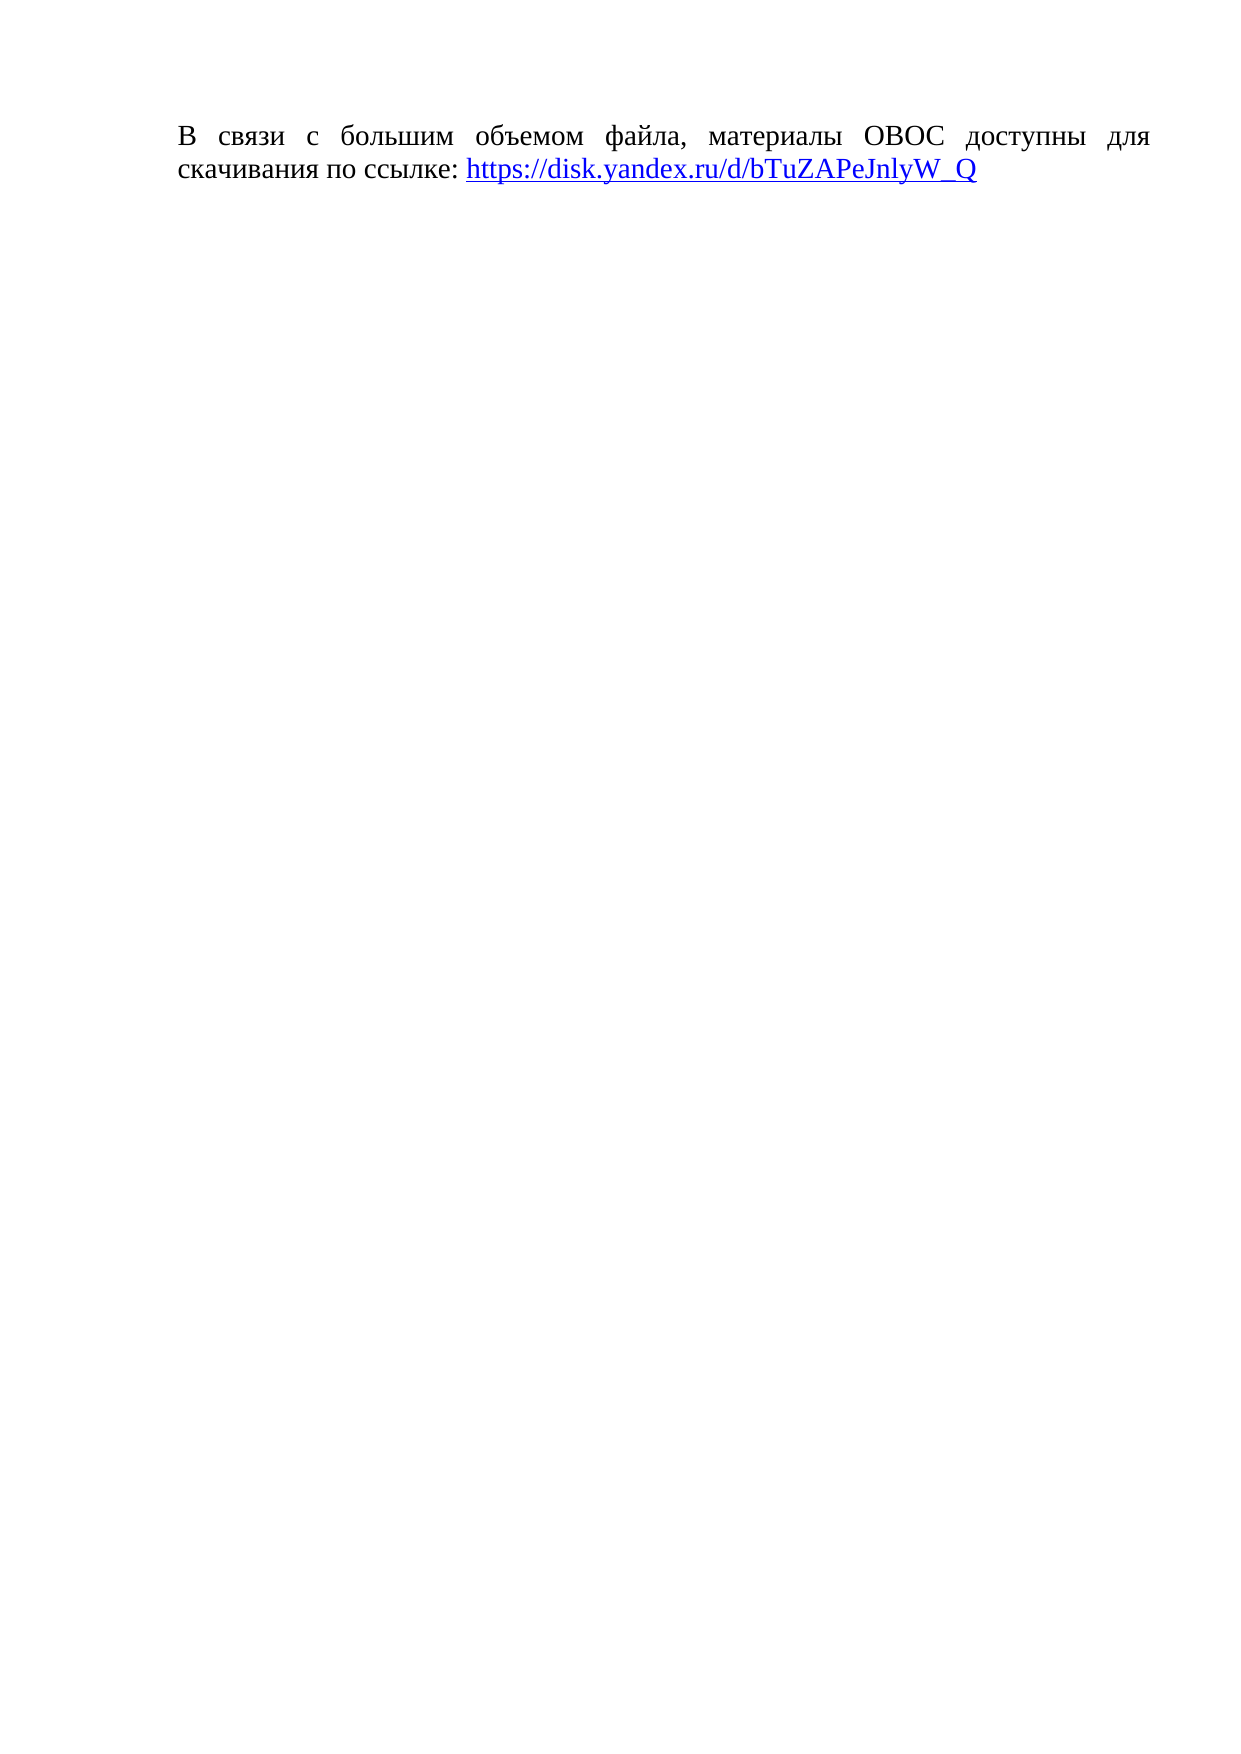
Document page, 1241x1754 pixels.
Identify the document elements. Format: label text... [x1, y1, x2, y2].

text В связи с большим объемом файла, материалы ОВОС доступны для скачивания по ссылке: https://disk.yandex.ru/d/bTuZAPeJnlyW_Q [177, 118, 1152, 185]
